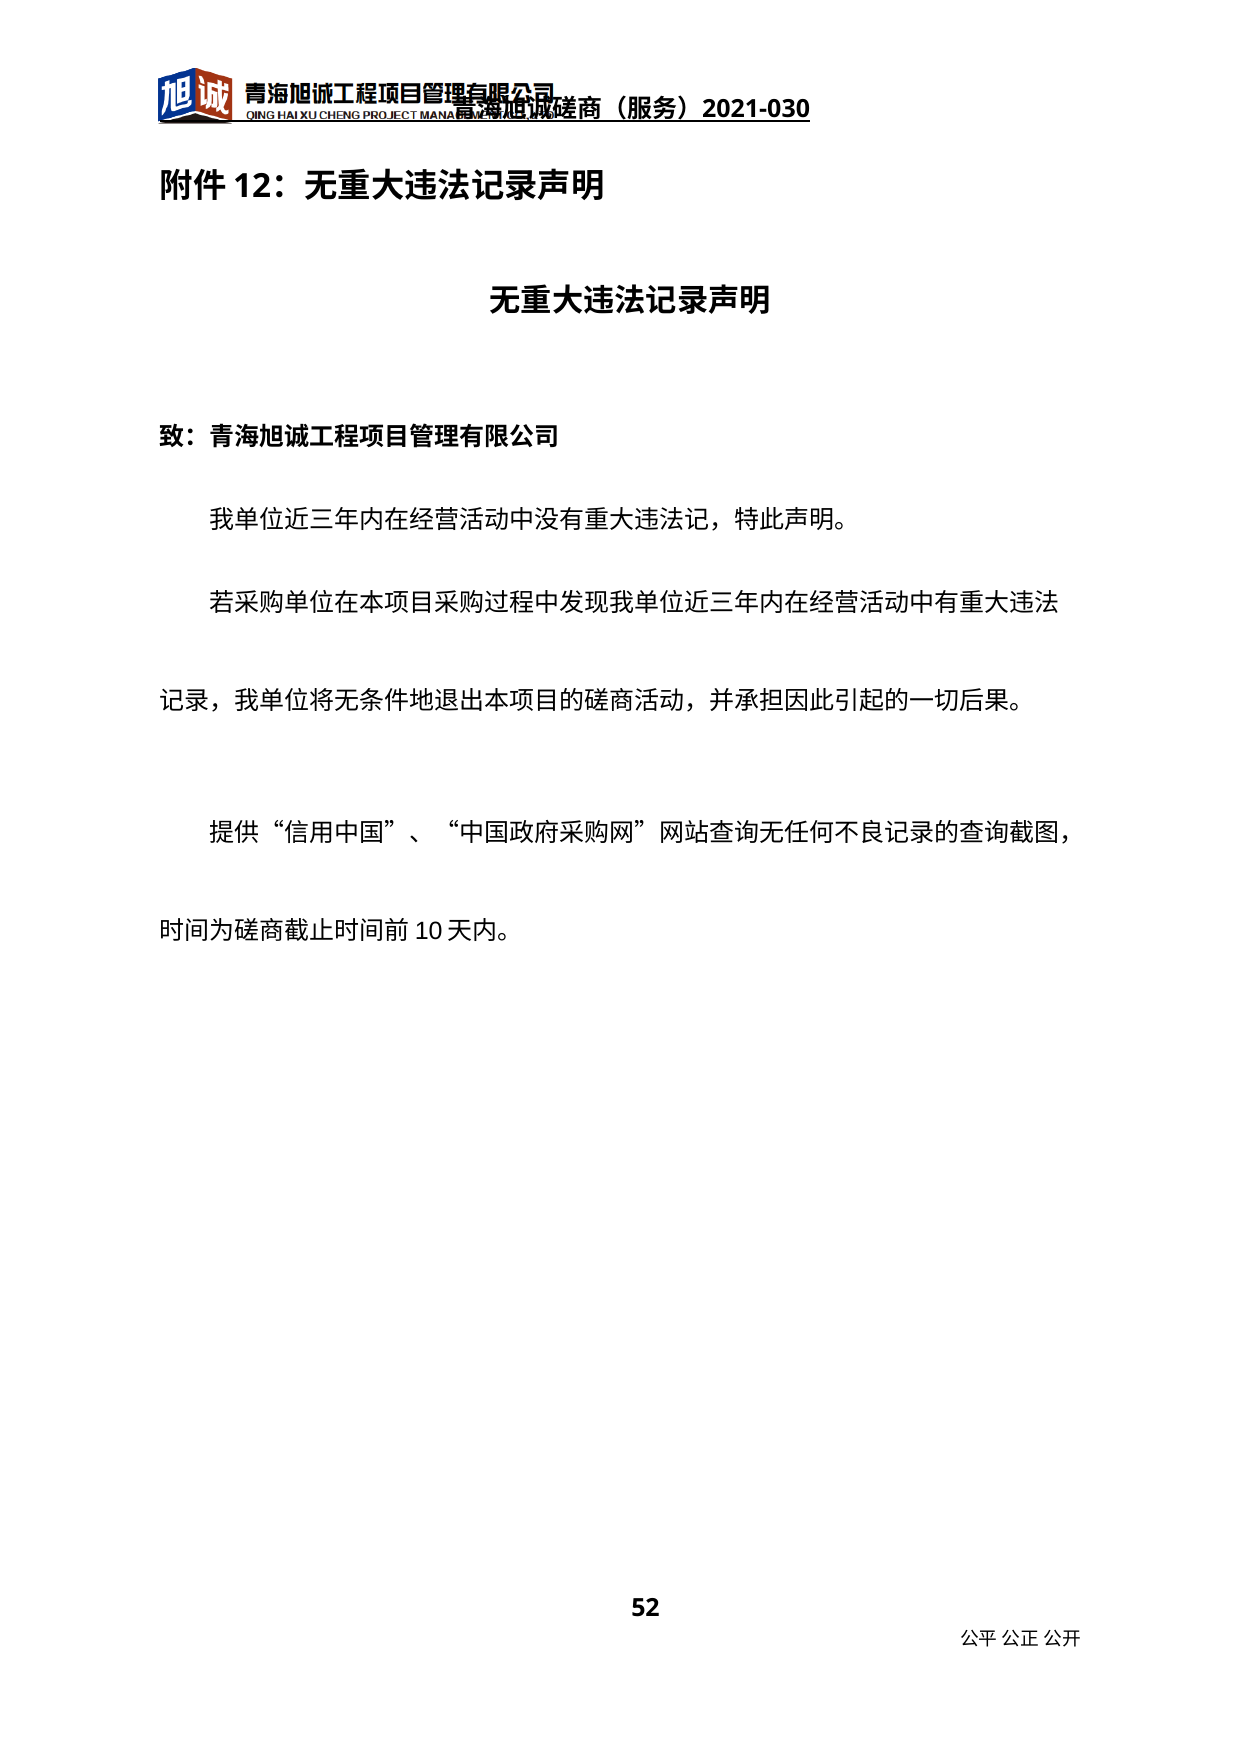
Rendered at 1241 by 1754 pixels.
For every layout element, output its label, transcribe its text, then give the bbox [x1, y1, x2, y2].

text 无重大违法记录声明 [159, 265, 1081, 330]
text 附件12：无重大违法记录声明 [159, 151, 1081, 216]
text 若采购单位在本项目采购过程中发现我单位近三年内在经营活动中有重大违法记录，我单位将无条件地退出本项目的磋商活动，并承担因此引起的一切后果。 [159, 568, 1081, 731]
text 我单位近三年内在经营活动中没有重大违法记，特此声明。 [159, 485, 1081, 550]
picture [152, 68, 559, 126]
text 提供“信用中国”、“中国政府采购网”网站查询无任何不良记录的查询截图，时间为磋商截止时间前10天内。 [159, 798, 1081, 961]
text 致：青海旭诚工程项目管理有限公司 [159, 402, 1081, 467]
